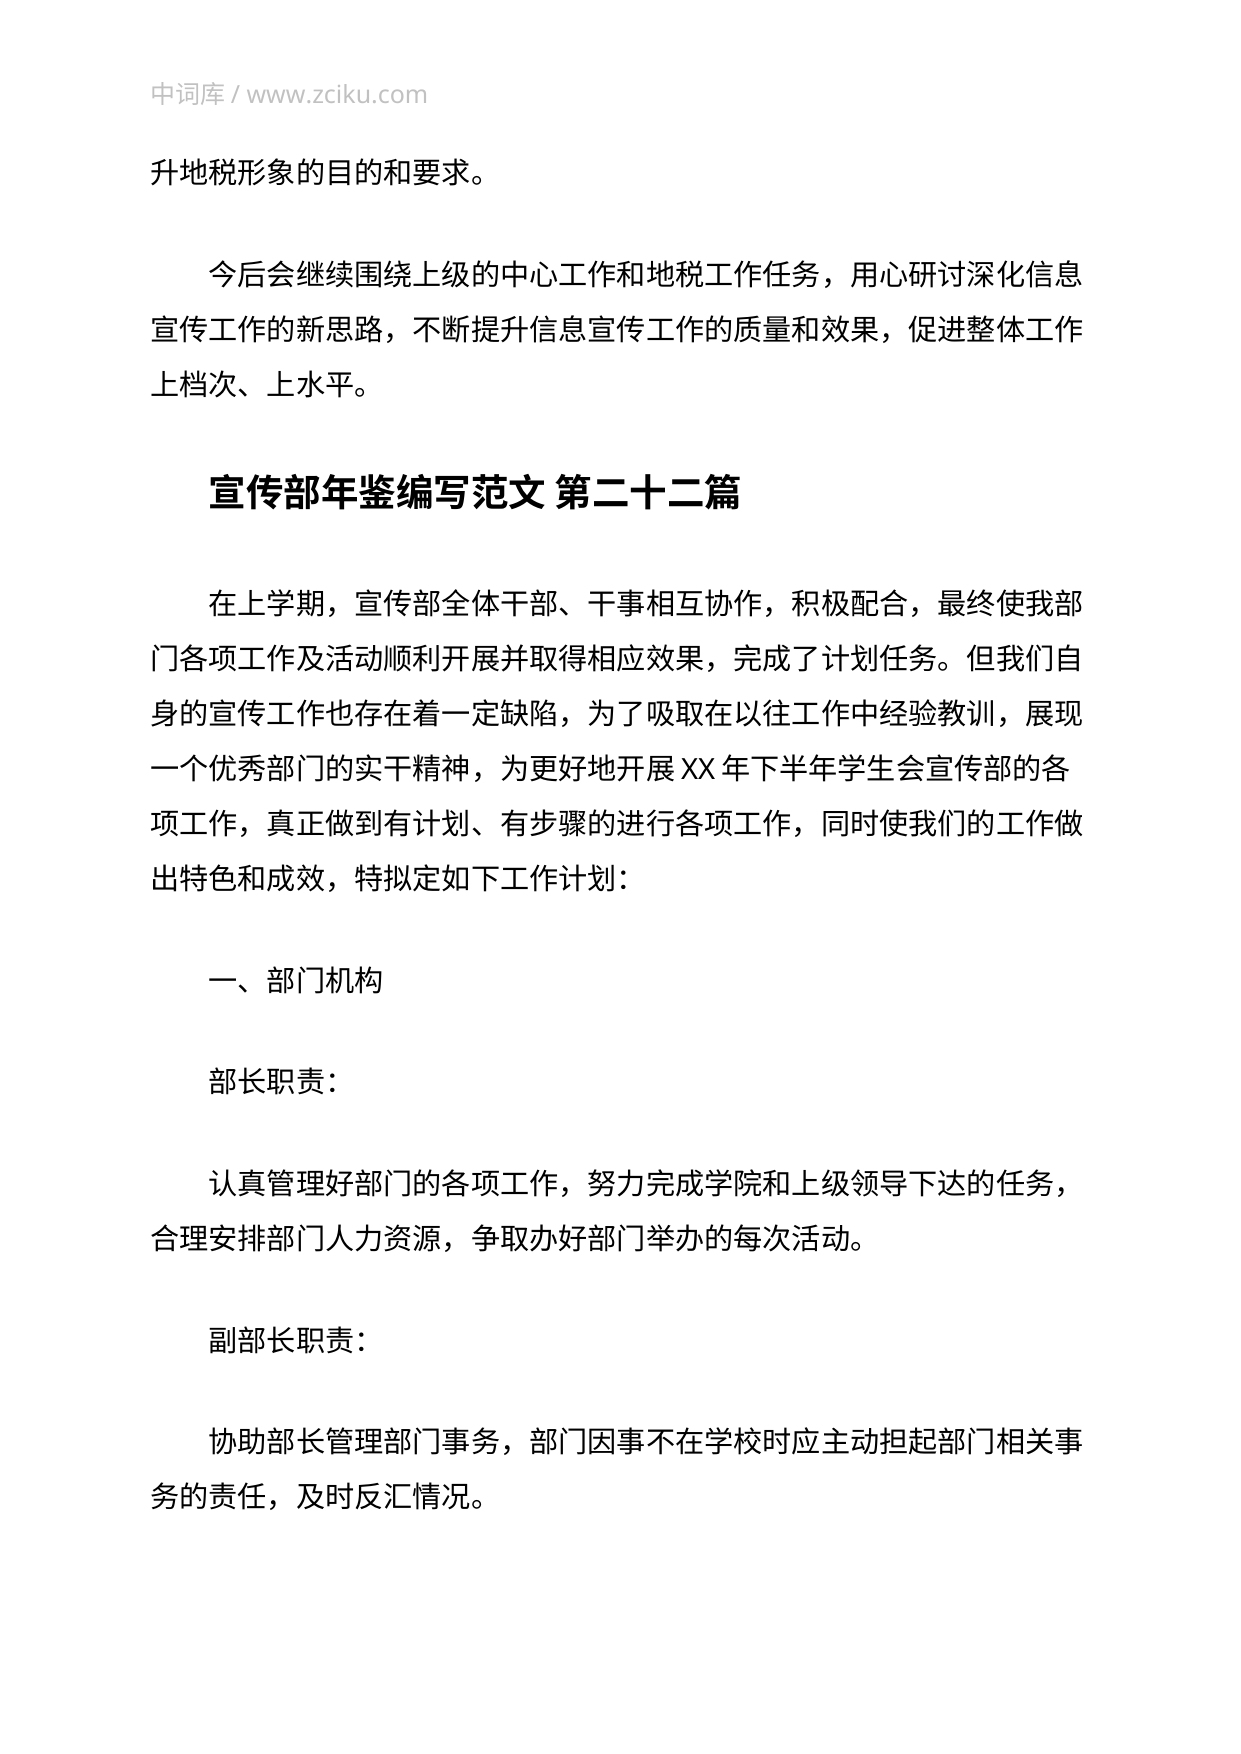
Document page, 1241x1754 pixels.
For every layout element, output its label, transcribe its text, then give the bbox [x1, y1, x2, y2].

text 宣传部年鉴编写范文 第二十二篇 [150, 463, 1090, 518]
text 部长职责： [150, 1059, 1090, 1101]
text 副部长职责： [150, 1317, 1090, 1359]
text 协助部长管理部门事务，部门因事不在学校时应主动担起部门相关事务的责任，及时反汇情况。 [150, 1419, 1090, 1516]
text 今后会继续围绕上级的中心工作和地税工作任务，用心研讨深化信息宣传工作的新思路，不断提升信息宣传工作的质量和效果，促进整体工作上档次、上水平。 [150, 252, 1090, 404]
text 在上学期，宣传部全体干部、干事相互协作，积极配合，最终使我部门各项工作及活动顺利开展并取得相应效果，完成了计划任务。但我们自身的宣传工作也存在着一定缺陷，为了吸取在以往工作中经验教训，展现一个优秀部门的实干精神，为更好地开展XX年下半年学生会宣传部的各项工作，真正做到有计划、有步骤的进行各项工作，同时使我们的工作做出特色和成效，特拟定如下工作计划： [150, 581, 1090, 898]
text 一、部门机构 [150, 957, 1090, 999]
text 认真管理好部门的各项工作，努力完成学院和上级领导下达的任务，合理安排部门人力资源，争取办好部门举办的每次活动。 [150, 1161, 1090, 1258]
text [150, 150, 1090, 192]
